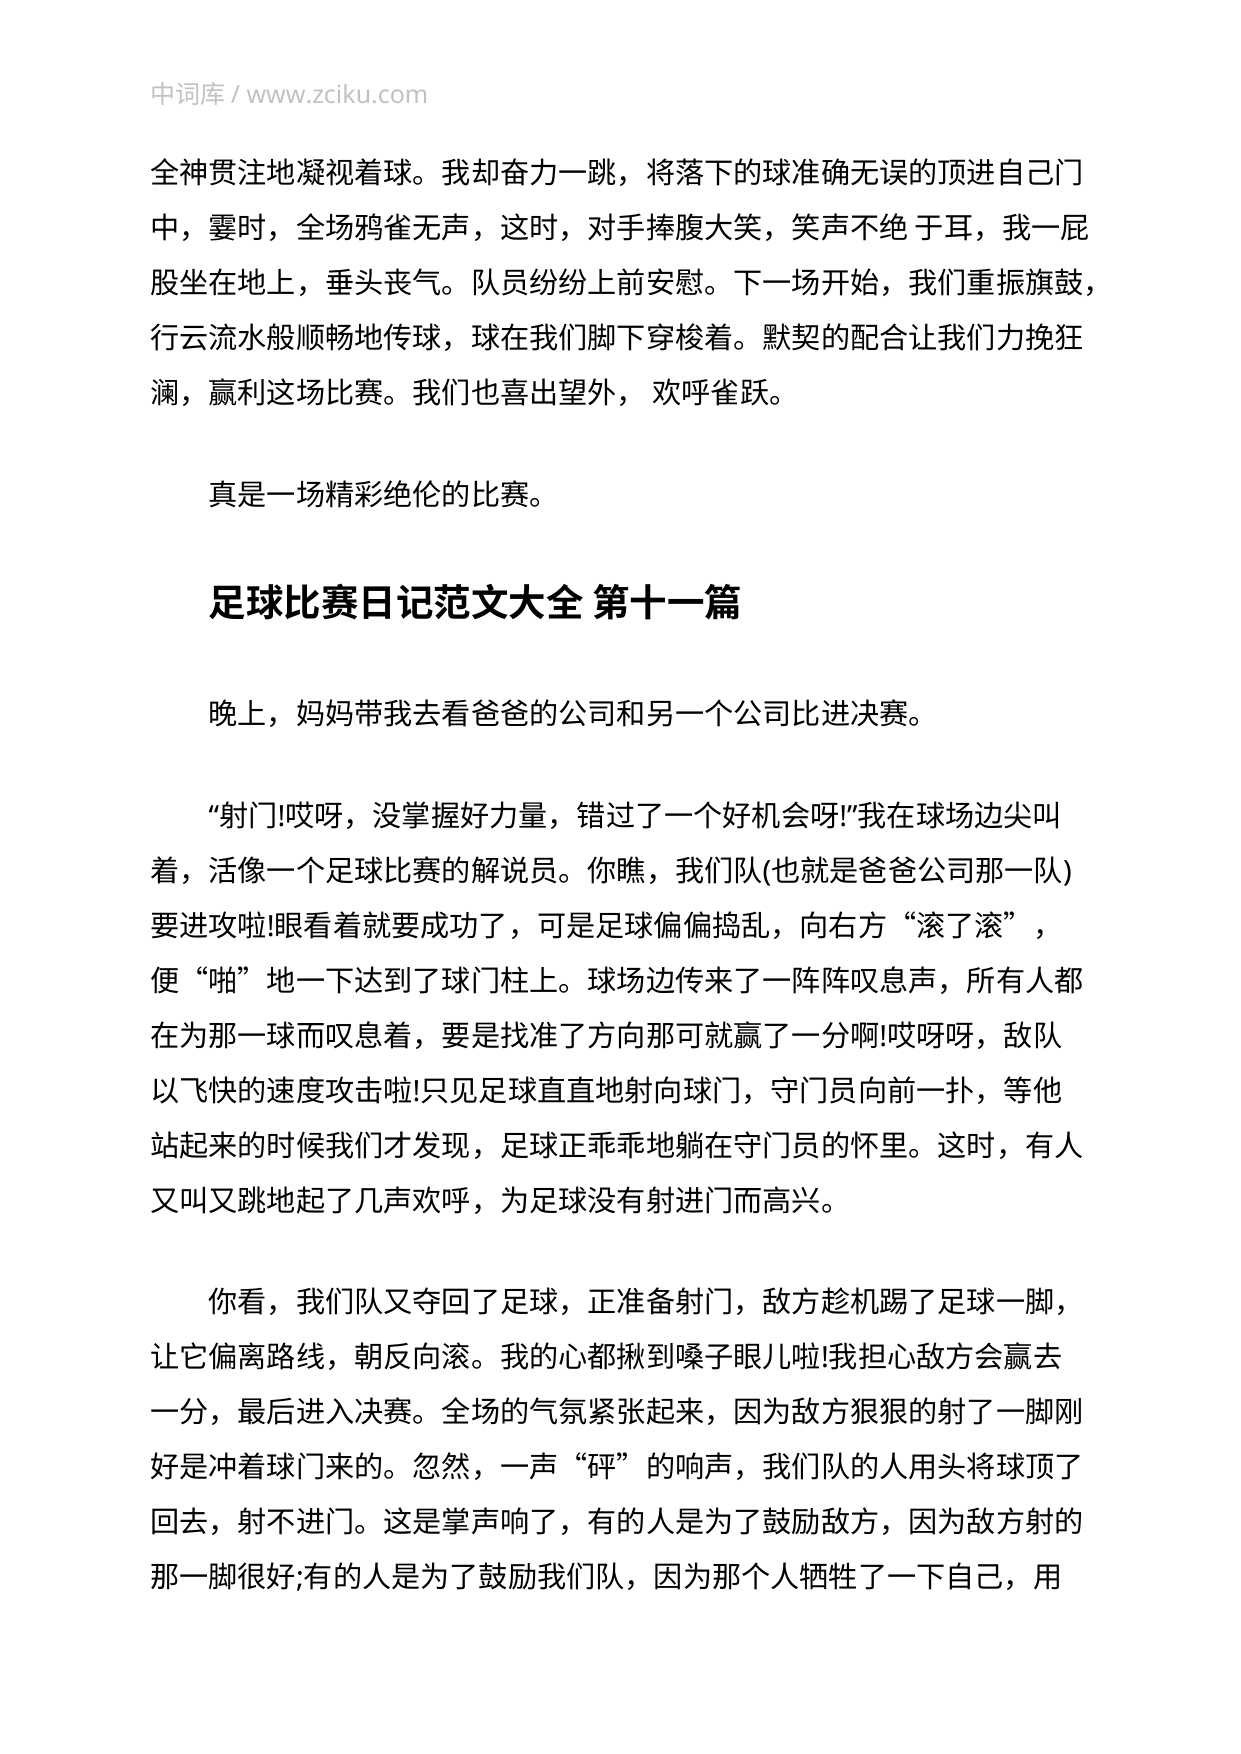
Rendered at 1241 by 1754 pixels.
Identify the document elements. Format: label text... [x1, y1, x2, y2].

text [150, 1279, 1090, 1596]
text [150, 150, 1090, 412]
text 真是一场精彩绝伦的比赛。 [150, 471, 1090, 514]
text 晚上，妈妈带我去看爸爸的公司和另一个公司比进决赛。 [150, 691, 1090, 733]
text 足球比赛日记范文大全 第十一篇 [150, 573, 1090, 627]
text “射门!哎呀，没掌握好力量，错过了一个好机会呀!”我在球场边尖叫着，活像一个足球比赛的解说员。你瞧，我们队(也就是爸爸公司那一队)要进攻啦!眼看着就要成功了，可是足球偏偏捣乱，向右方“滚了滚”，便“啪”地一下达到了球门柱上。球场边传来了一阵阵叹息声，所有人都在为那一球而叹息着，要是找准了方向那可就赢了一分啊!哎呀呀，敌队以飞快的速度攻击啦!只见足球直直地射向球门，守门员向前一扑，等他站起来的时候我们才发现，足球正乖乖地躺在守门员的怀里。这时，有人又叫又跳地起了几声欢呼，为足球没有射进门而高兴。 [150, 792, 1090, 1219]
